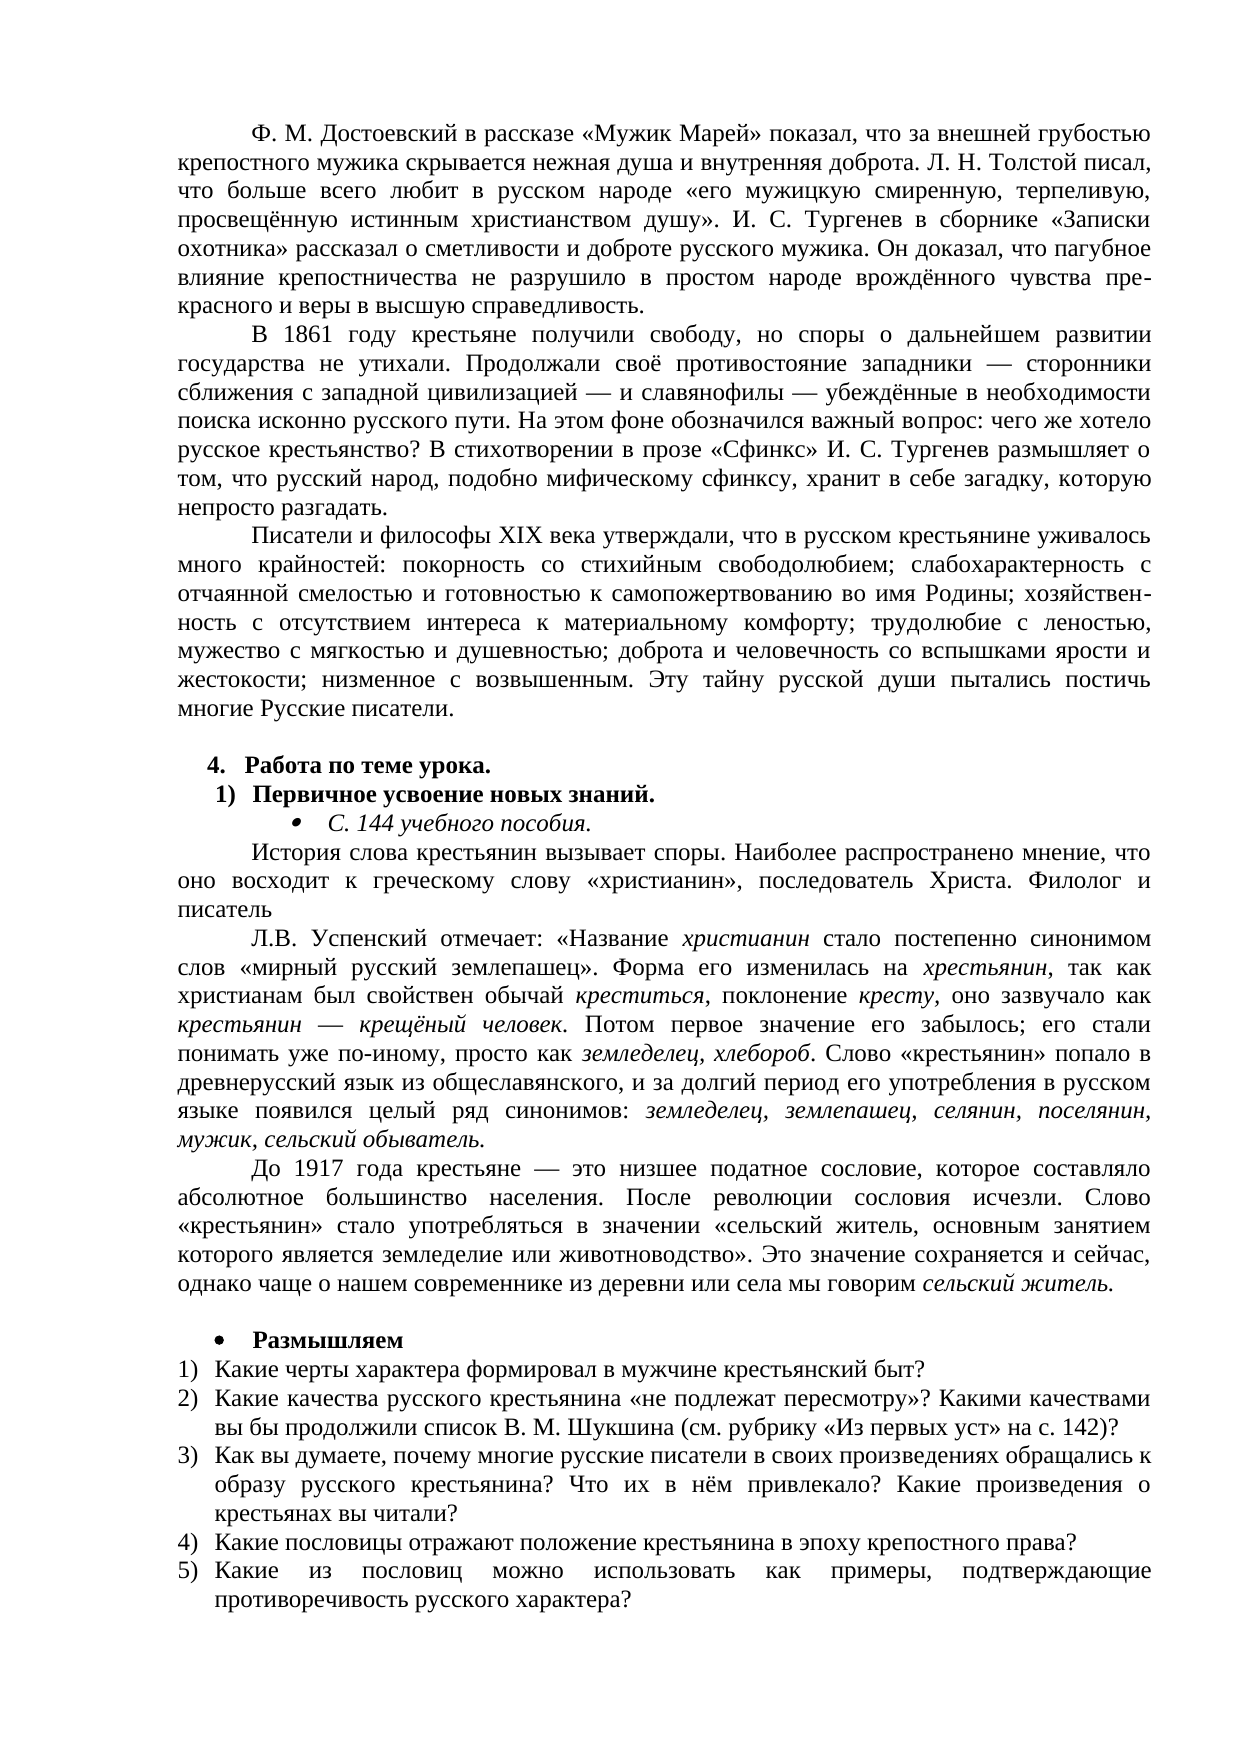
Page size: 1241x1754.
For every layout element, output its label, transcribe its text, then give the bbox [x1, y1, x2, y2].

text Ф. М. Достоевский в рассказе «Мужик Марей» показал, что за внешней грубостью крепостного мужика скрывается нежная душа и внутренняя доброта. Л. Н. Толстой писал, что больше всего любит в русском народе «его мужицкую смиренную, терпеливую, просвещённую истинным христианством душу». И. С. Тургенев в сборнике «Записки охотника» рассказал о сметливости и доброте русского мужика. Он доказал, что пагубное влияние крепостничества не разрушило в простом народе врождённого чувства прекрасного и веры в высшую справедливость. [177, 118, 1152, 319]
list Размышляем [215, 1326, 1152, 1354]
list Какие из пословиц можно использовать как примеры, подтверждающие противоречивость русского характера? [177, 1556, 1152, 1613]
list Первичное усвоение новых знаний. [215, 779, 1152, 808]
text В 1861 году крестьяне получили свободу, но споры о дальнейшем развитии государства не утихали. Продолжали своё противостояние западники — сторонники сближения с западной цивилизацией — и славянофилы — убеждённые в необходимости поиска исконно русского пути. На этом фоне обозначился важный вопрос: чего же хотело русское крестьянство? В стихотворении в прозе «Сфинкс» И. С. Тургенев размышляет о том, что русский народ, подобно мифическому сфинксу, хранит в себе загадку, которую непросто разгадать. [177, 319, 1152, 521]
list Как вы думаете, почему многие русские писатели в своих произведениях обращались к образу русского крестьянина? Что их в нём привлекало? Какие произведения о крестьянах вы читали? [177, 1441, 1152, 1527]
list Работа по теме урока. [207, 751, 1152, 779]
list С. 144 учебного пособия. [290, 808, 1152, 837]
text До 1917 года крестьяне — это низшее податное сословие, которое составляло абсолютное большинство населения. После революции сословия исчезли. Слово «крестьянин» стало употребляться в значении «сельский житель, основным занятием которого является земледелие или животноводство». Это значение сохраняется и сейчас, однако чаще о нашем современнике из деревни или села мы говорим сельский житель. [177, 1153, 1152, 1297]
list Какие пословицы отражают положение крестьянина в эпоху крепостного права? [177, 1527, 1152, 1556]
text История слова крестьянин вызывает споры. Наиболее распространено мнение, что оно восходит к греческому слову «христианин», последователь Христа. Филолог и писатель [177, 837, 1152, 923]
list Какие черты характера формировал в мужчине крестьянский быт? [177, 1354, 1152, 1383]
text Писатели и философы XIX века утверждали, что в русском крестьянине уживалось много крайностей: покорность со стихийным свободолюбием; слабохарактерность с отчаянной смелостью и готовностью к самопожертвованию во имя Родины; хозяйственность с отсутствием интереса к материальному комфорту; трудолюбие с леностью, мужество с мягкостью и душевностью; доброта и человечность со вспышками ярости и жестокости; низменное с возвышенным. Эту тайну русской души пытались постичь многие Русские писатели. [177, 521, 1152, 722]
text Л.В. Успенский отмечает: «Название христианин стало постепенно синонимом слов «мирный русский землепашец». Форма его изменилась на хрестьянин, так как христианам был свойствен обычай креститься, поклонение кресту, оно зазвучало как крестьянин — крещёный человек. Потом первое значение его забылось; его стали понимать уже по-иному, просто как земледелец, хлебороб. Слово «крестьянин» попало в древнерусский язык из общеславянского, и за долгий период его употребления в русском языке появился целый ряд синонимов: земледелец, землепашец, селянин, поселянин, мужик, сельский обыватель. [177, 923, 1152, 1153]
list Какие качества русского крестьянина «не подлежат пересмотру»? Какими качествами вы бы продолжили список В. М. Шукшина (см. рубрику «Из первых уст» на с. 142)? [177, 1383, 1152, 1441]
